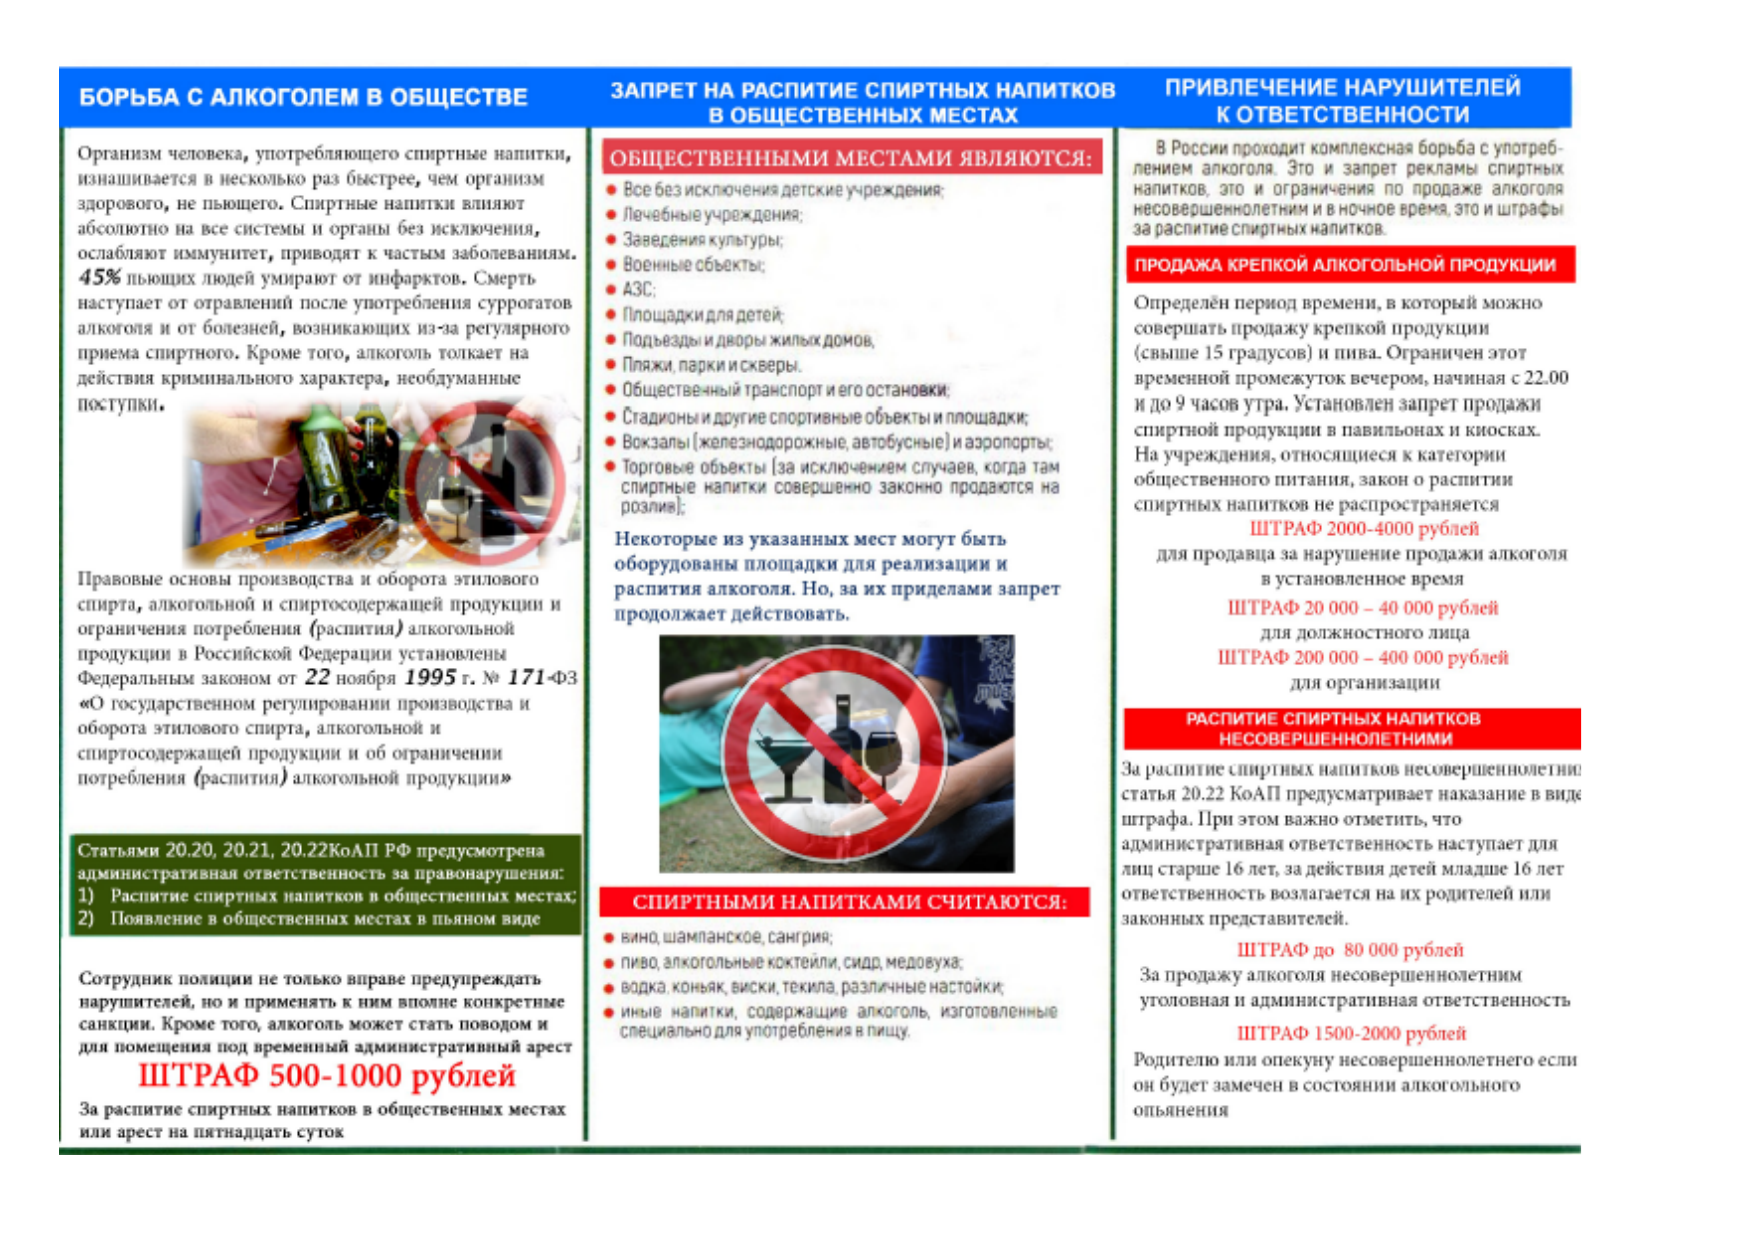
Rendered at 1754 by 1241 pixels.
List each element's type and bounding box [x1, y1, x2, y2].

picture [59, 59, 1582, 1155]
